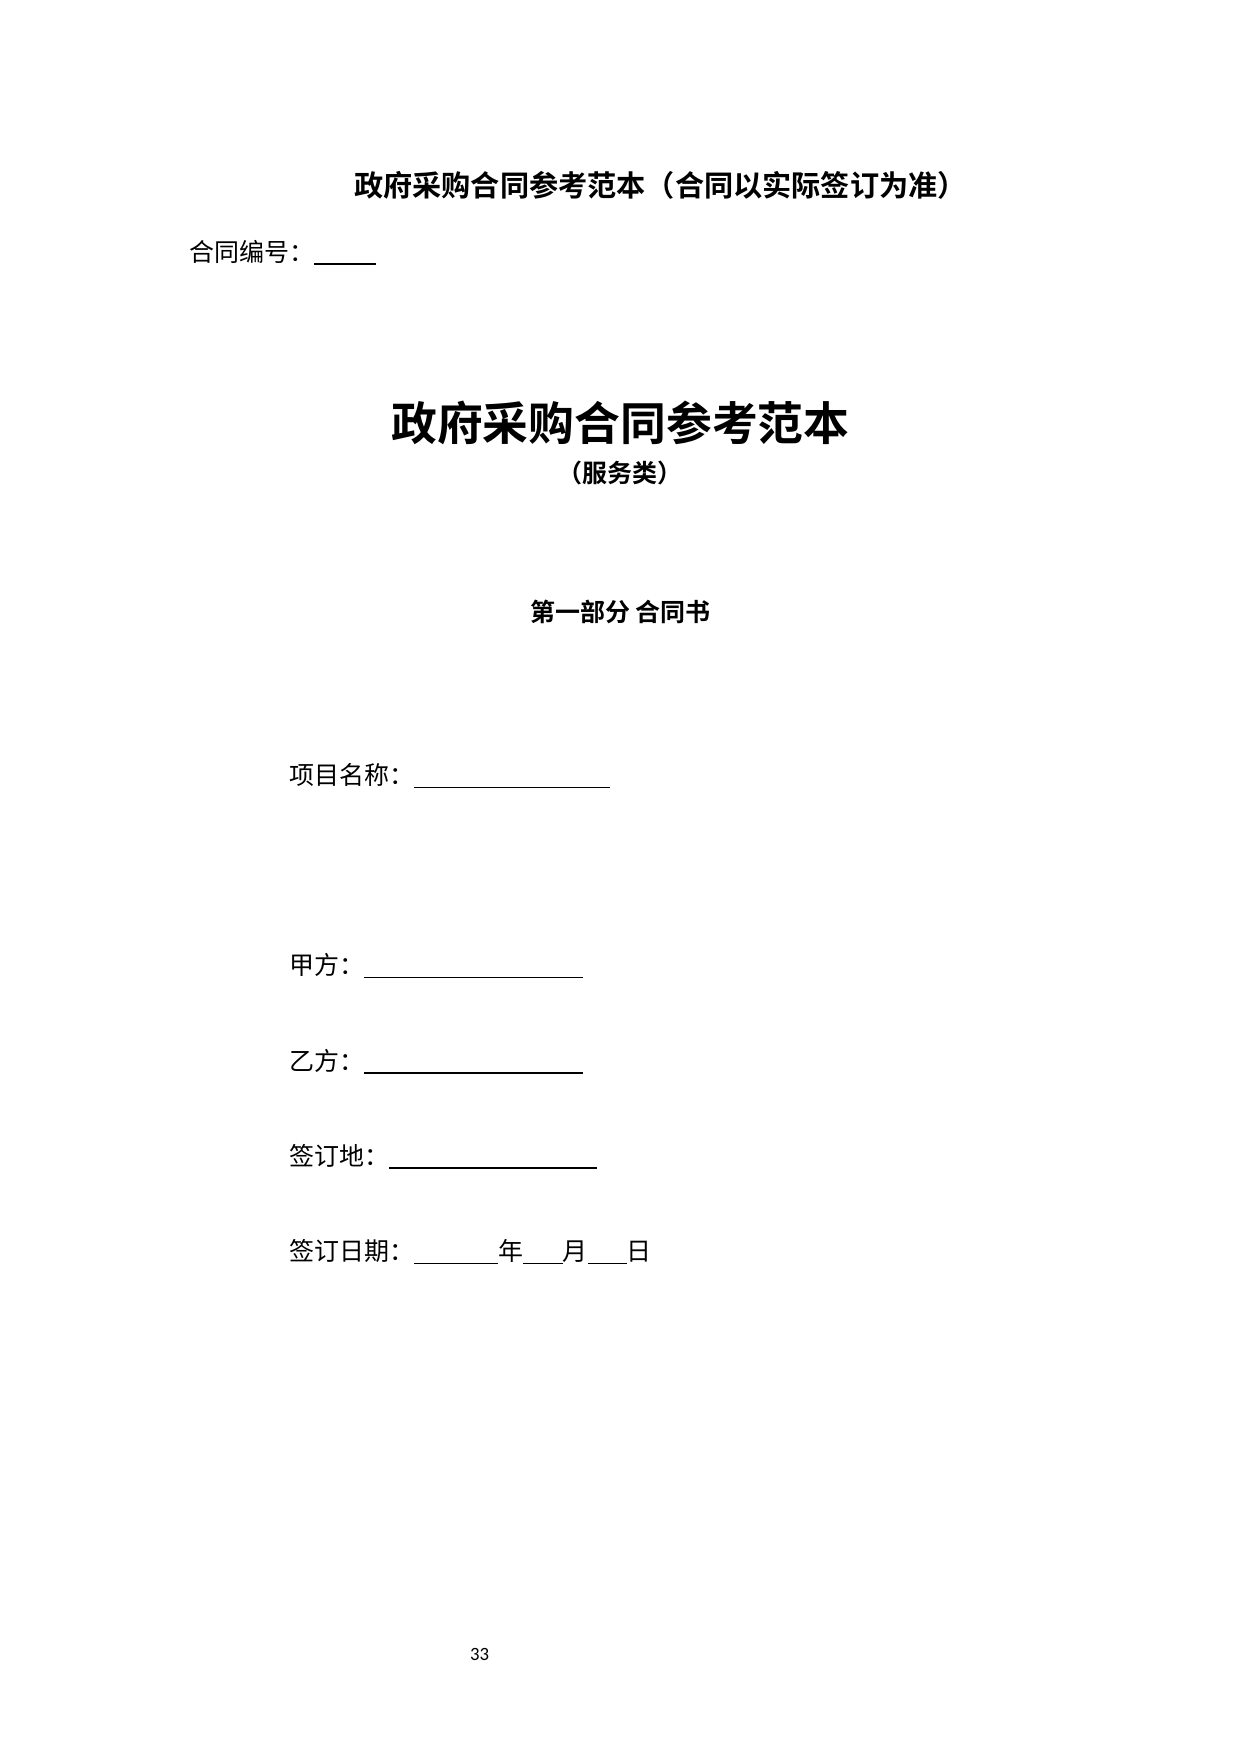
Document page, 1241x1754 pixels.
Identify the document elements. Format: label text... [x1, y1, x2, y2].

text 签订日期： 年 月 日 [189, 1232, 1051, 1268]
text 签订地： [189, 1136, 1051, 1172]
text 项目名称： [289, 756, 1051, 792]
text 合同编号： [189, 232, 1051, 268]
text 甲方： [289, 946, 1051, 982]
text 乙方： [289, 1041, 1051, 1077]
text （服务类） [189, 454, 1051, 490]
text 政府采购合同参考范本 [189, 387, 1051, 454]
text 第一部分 合同书 [189, 592, 1051, 628]
text 政府采购合同参考范本（合同以实际签订为准） [354, 163, 1051, 205]
